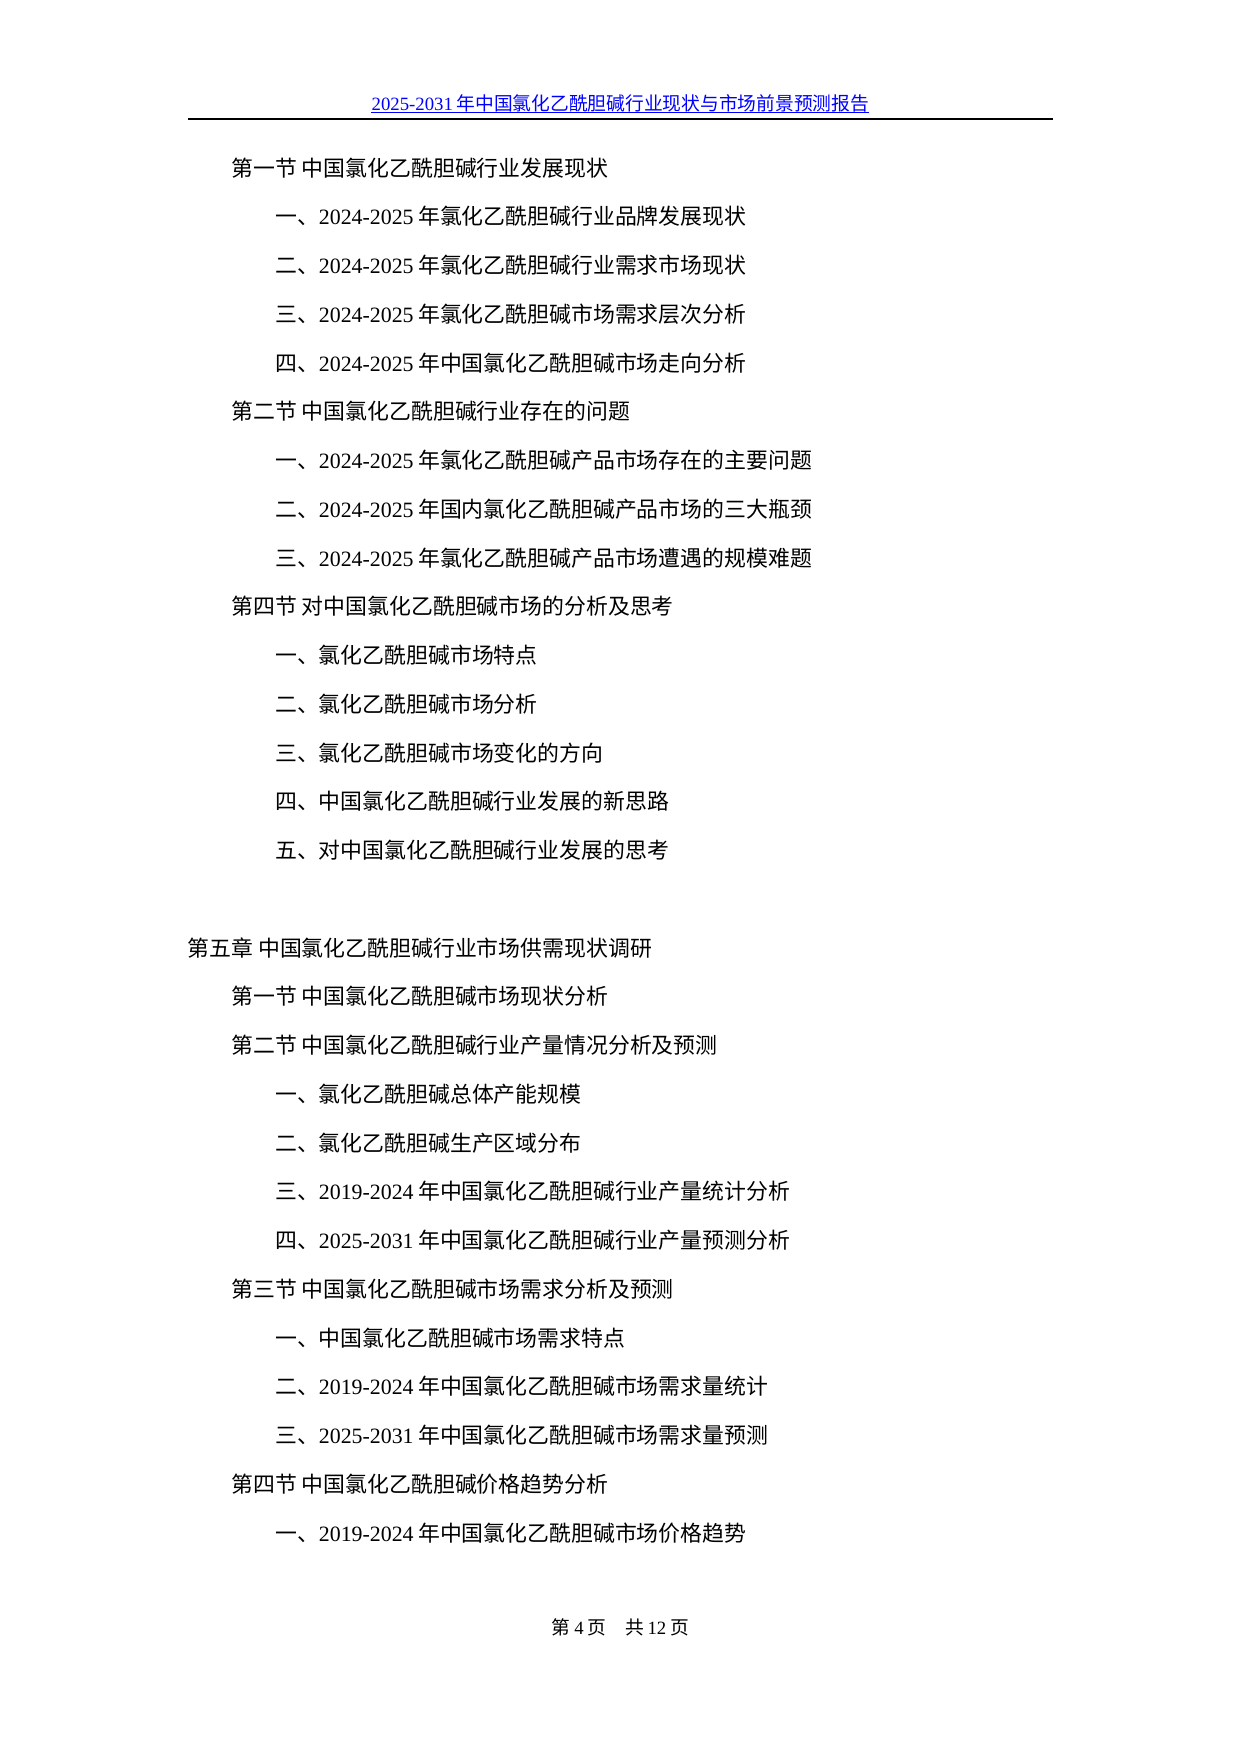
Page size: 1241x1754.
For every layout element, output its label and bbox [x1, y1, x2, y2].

text [187, 150, 1053, 1548]
